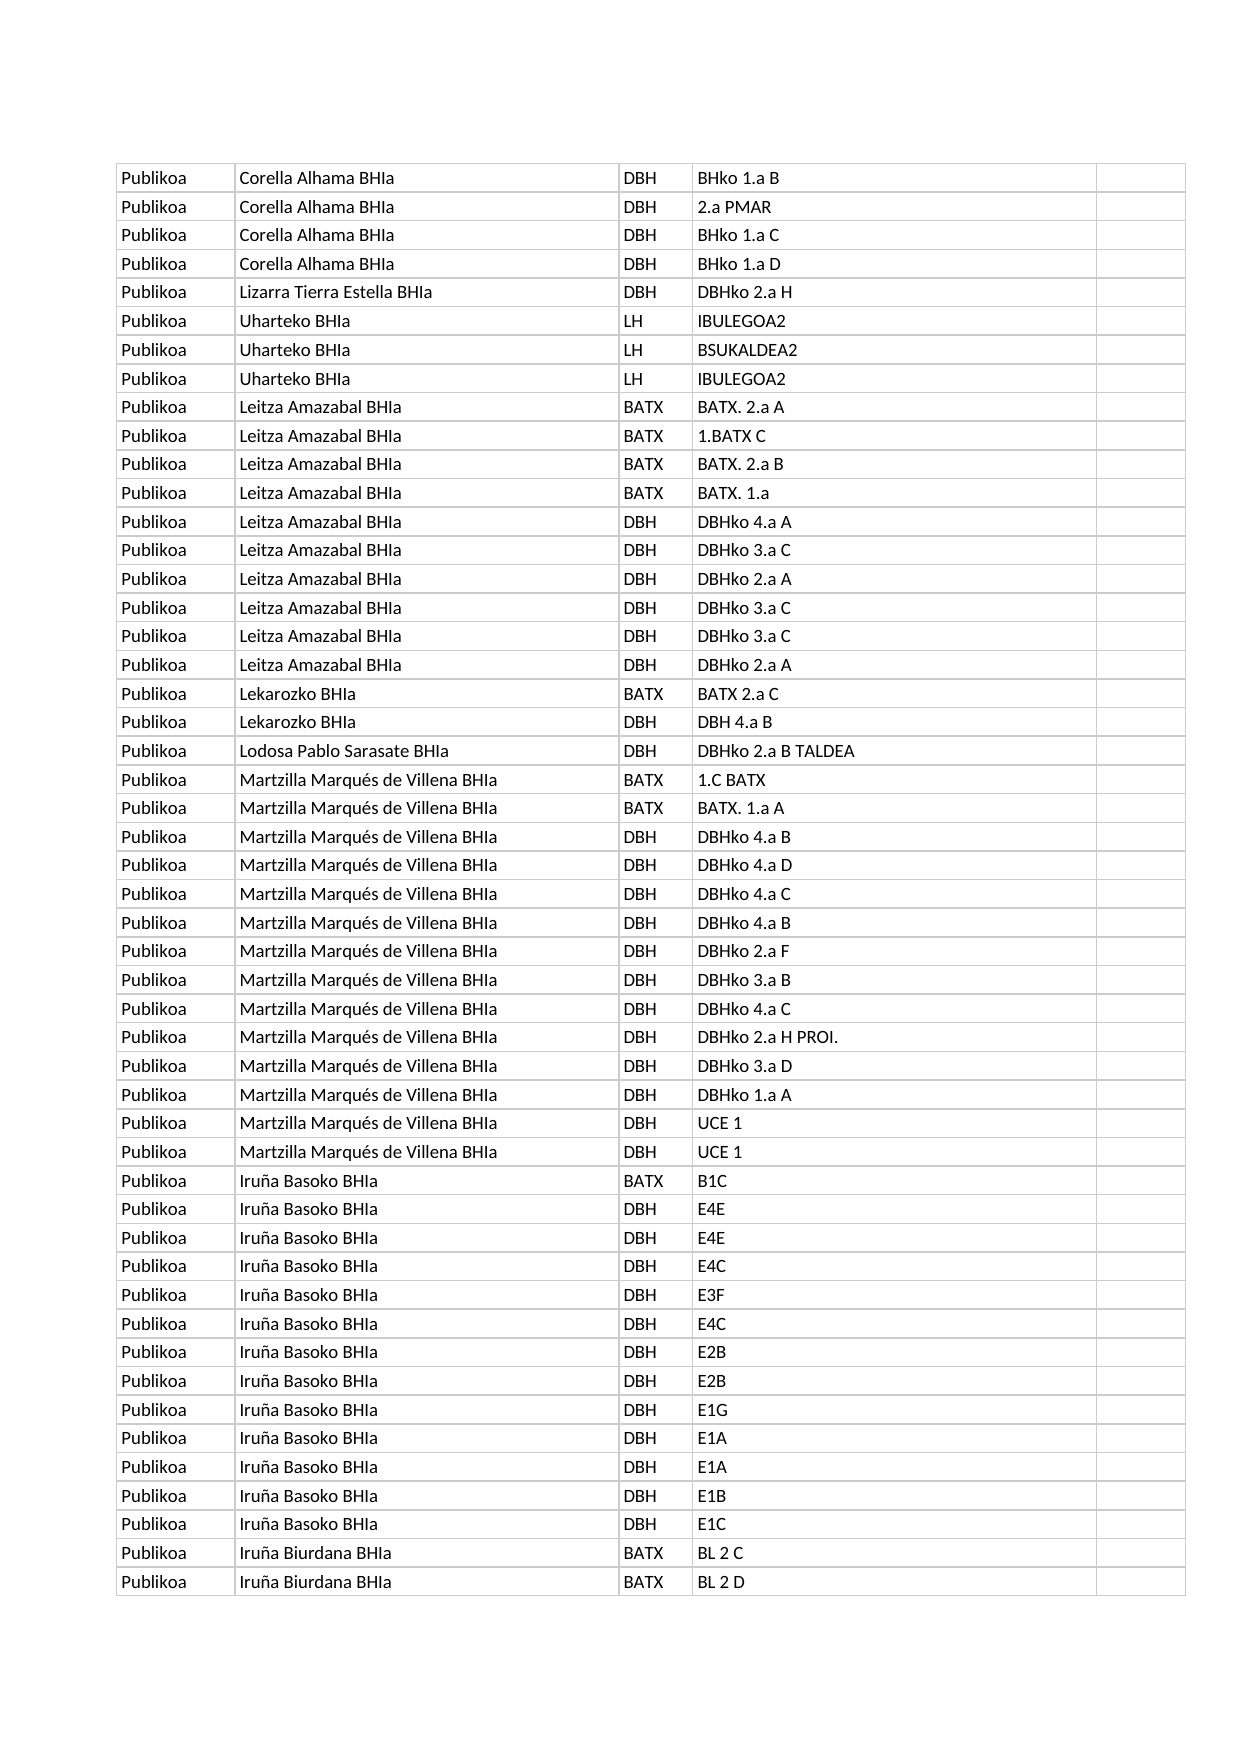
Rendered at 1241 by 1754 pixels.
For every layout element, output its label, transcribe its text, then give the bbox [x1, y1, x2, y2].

table_cell Lizarra Tierra Estella BHIa [236, 279, 618, 306]
table_cell Iruña Basoko BHIa [236, 1367, 618, 1394]
table_cell LH [620, 307, 692, 334]
table_cell Publikoa [117, 279, 234, 306]
table_cell [1097, 307, 1185, 334]
table_cell DBH [620, 909, 692, 936]
table_cell Publikoa [117, 221, 234, 248]
table_cell LH [620, 336, 692, 363]
table_cell E1G [693, 1396, 1096, 1423]
table_cell Corella Alhama BHIa [236, 250, 618, 277]
table_cell BATX [620, 680, 692, 707]
table_cell [1097, 1224, 1185, 1251]
table_cell Iruña Basoko BHIa [236, 1482, 618, 1509]
table_cell BATX [620, 766, 692, 793]
table_cell DBHko 3.a C [693, 622, 1096, 649]
table_cell 2.a PMAR [693, 193, 1096, 220]
table_cell DBHko 4.a D [693, 852, 1096, 879]
table_cell Lekarozko BHIa [236, 680, 618, 707]
table_cell Publikoa [117, 852, 234, 879]
table_cell 1.BATX C [693, 422, 1096, 449]
table_cell DBHko 1.a A [693, 1081, 1096, 1108]
table_cell BHko 1.a D [693, 250, 1096, 277]
table_cell DBH [620, 651, 692, 678]
table_cell Martzilla Marqués de Villena BHIa [236, 966, 618, 993]
table_cell DBH [620, 164, 692, 191]
table_cell BATX [620, 422, 692, 449]
table_cell Publikoa [117, 1110, 234, 1136]
table_cell Publikoa [117, 1568, 234, 1595]
table_cell Leitza Amazabal BHIa [236, 393, 618, 420]
table_cell Publikoa [117, 594, 234, 621]
table_cell Leitza Amazabal BHIa [236, 451, 618, 478]
table_cell DBHko 4.a B [693, 909, 1096, 936]
table_cell Martzilla Marqués de Villena BHIa [236, 909, 618, 936]
table_cell Publikoa [117, 1281, 234, 1308]
table_cell Publikoa [117, 708, 234, 735]
table_cell Iruña Basoko BHIa [236, 1453, 618, 1480]
table_cell DBH [620, 938, 692, 964]
table_cell [1097, 193, 1185, 220]
table_cell Publikoa [117, 307, 234, 334]
table_cell Corella Alhama BHIa [236, 193, 618, 220]
table_cell BATX [620, 794, 692, 821]
table_cell BHko 1.a C [693, 221, 1096, 248]
table_cell Iruña Basoko BHIa [236, 1310, 618, 1337]
table_cell DBH [620, 250, 692, 277]
table_cell DBHko 4.a B [693, 823, 1096, 850]
table_cell Publikoa [117, 622, 234, 649]
table_cell BATX. 2.a B [693, 451, 1096, 478]
table_cell DBH [620, 1138, 692, 1165]
table_cell [1097, 622, 1185, 649]
table_cell DBH [620, 1224, 692, 1251]
table_cell Iruña Basoko BHIa [236, 1425, 618, 1452]
table_cell [1097, 737, 1185, 764]
table_cell Uharteko BHIa [236, 336, 618, 363]
table_cell Martzilla Marqués de Villena BHIa [236, 1138, 618, 1165]
table_cell [1097, 1339, 1185, 1366]
table_cell [1097, 393, 1185, 420]
table_cell DBHko 3.a C [693, 594, 1096, 621]
table_cell [1097, 594, 1185, 621]
table_cell DBH 4.a B [693, 708, 1096, 735]
table_cell Lekarozko BHIa [236, 708, 618, 735]
table_cell Publikoa [117, 508, 234, 535]
table_cell DBHko 2.a H [693, 279, 1096, 306]
table_cell DBH [620, 594, 692, 621]
table_cell [1097, 651, 1185, 678]
table_cell Publikoa [117, 995, 234, 1022]
table_cell [1097, 1167, 1185, 1194]
table_cell [1097, 1081, 1185, 1108]
table_cell [1097, 221, 1185, 248]
table_cell Publikoa [117, 1310, 234, 1337]
table_cell BATX. 1.a A [693, 794, 1096, 821]
table_cell Publikoa [117, 193, 234, 220]
table_cell E3F [693, 1281, 1096, 1308]
table_cell Publikoa [117, 794, 234, 821]
table_cell DBH [620, 622, 692, 649]
table_cell [1097, 1482, 1185, 1509]
table_cell Publikoa [117, 479, 234, 506]
table_cell Publikoa [117, 1339, 234, 1366]
table_cell [1097, 852, 1185, 879]
table_cell BATX [620, 393, 692, 420]
table_cell Publikoa [117, 1539, 234, 1566]
table_cell Martzilla Marqués de Villena BHIa [236, 1081, 618, 1108]
table_cell E1A [693, 1453, 1096, 1480]
table_cell BATX. 1.a [693, 479, 1096, 506]
table_cell DBHko 3.a C [693, 537, 1096, 563]
table_cell DBH [620, 1195, 692, 1222]
table_cell [1097, 1253, 1185, 1280]
table_cell Corella Alhama BHIa [236, 221, 618, 248]
table_cell DBH [620, 1081, 692, 1108]
table_cell Publikoa [117, 451, 234, 478]
table_cell DBH [620, 966, 692, 993]
table_cell [1097, 479, 1185, 506]
table_cell DBH [620, 1482, 692, 1509]
table_cell DBH [620, 880, 692, 907]
table_cell DBH [620, 1425, 692, 1452]
table_cell [1097, 1052, 1185, 1079]
table_cell BATX. 2.a A [693, 393, 1096, 420]
table_cell DBHko 4.a C [693, 995, 1096, 1022]
table_cell Publikoa [117, 365, 234, 392]
table_cell Iruña Biurdana BHIa [236, 1568, 618, 1595]
table_cell E1B [693, 1482, 1096, 1509]
table_cell [1097, 995, 1185, 1022]
table_cell Publikoa [117, 1367, 234, 1394]
table_cell Lodosa Pablo Sarasate BHIa [236, 737, 618, 764]
table_cell DBH [620, 737, 692, 764]
table_cell DBHko 4.a A [693, 508, 1096, 535]
table_cell [1097, 422, 1185, 449]
table_cell Publikoa [117, 1482, 234, 1509]
table_cell Publikoa [117, 1195, 234, 1222]
table_cell Iruña Basoko BHIa [236, 1396, 618, 1423]
table_cell DBH [620, 1511, 692, 1537]
table_cell DBH [620, 1310, 692, 1337]
table_cell [1097, 1023, 1185, 1051]
table_cell UCE 1 [693, 1138, 1096, 1165]
table_cell Martzilla Marqués de Villena BHIa [236, 995, 618, 1022]
table_cell DBHko 2.a A [693, 651, 1096, 678]
table_cell Publikoa [117, 1167, 234, 1194]
table_cell [1097, 1425, 1185, 1452]
table_cell Iruña Biurdana BHIa [236, 1539, 618, 1566]
table_cell [1097, 680, 1185, 707]
table_cell Leitza Amazabal BHIa [236, 479, 618, 506]
table_cell Publikoa [117, 1425, 234, 1452]
table_cell DBH [620, 537, 692, 563]
table_cell DBH [620, 221, 692, 248]
table_cell DBH [620, 1281, 692, 1308]
table_cell Iruña Basoko BHIa [236, 1224, 618, 1251]
table_cell Publikoa [117, 1052, 234, 1079]
table_cell Publikoa [117, 823, 234, 850]
table_cell Leitza Amazabal BHIa [236, 422, 618, 449]
table_cell Publikoa [117, 1224, 234, 1251]
table_cell [1097, 909, 1185, 936]
table_cell DBH [620, 193, 692, 220]
table_cell [1097, 1310, 1185, 1337]
table_cell DBH [620, 823, 692, 850]
table_cell [1097, 966, 1185, 993]
table_cell [1097, 250, 1185, 277]
table_cell Publikoa [117, 737, 234, 764]
table_cell DBH [620, 1052, 692, 1079]
table_cell Publikoa [117, 1081, 234, 1108]
table_cell DBH [620, 1339, 692, 1366]
table_cell [1097, 164, 1185, 191]
table_cell Iruña Basoko BHIa [236, 1281, 618, 1308]
table_cell Publikoa [117, 1453, 234, 1480]
table_cell DBH [620, 1253, 692, 1280]
table_cell Publikoa [117, 336, 234, 363]
table_cell Martzilla Marqués de Villena BHIa [236, 938, 618, 964]
table_cell DBH [620, 1023, 692, 1051]
table_cell BL 2 C [693, 1539, 1096, 1566]
table_cell [1097, 1367, 1185, 1394]
table_cell [1097, 279, 1185, 306]
table_cell Leitza Amazabal BHIa [236, 622, 618, 649]
table_cell Martzilla Marqués de Villena BHIa [236, 794, 618, 821]
table_cell Publikoa [117, 393, 234, 420]
table_cell E4E [693, 1195, 1096, 1222]
table_cell Publikoa [117, 1396, 234, 1423]
table_cell UCE 1 [693, 1110, 1096, 1136]
table_cell Publikoa [117, 1253, 234, 1280]
table_cell Publikoa [117, 1511, 234, 1537]
table_cell Publikoa [117, 1138, 234, 1165]
table_cell Publikoa [117, 164, 234, 191]
table_cell [1097, 1195, 1185, 1222]
table_cell Publikoa [117, 966, 234, 993]
table_cell Publikoa [117, 422, 234, 449]
table_cell BATX [620, 1167, 692, 1194]
table_cell [1097, 1138, 1185, 1165]
table_cell Publikoa [117, 766, 234, 793]
table_cell BATX [620, 1568, 692, 1595]
table_cell BL 2 D [693, 1568, 1096, 1595]
table_cell [1097, 365, 1185, 392]
table_cell Publikoa [117, 565, 234, 592]
table_cell Publikoa [117, 938, 234, 964]
table_cell [1097, 1110, 1185, 1136]
table_cell DBH [620, 852, 692, 879]
table_cell BHko 1.a B [693, 164, 1096, 191]
table_cell Leitza Amazabal BHIa [236, 594, 618, 621]
table_cell BSUKALDEA2 [693, 336, 1096, 363]
table_cell DBH [620, 1367, 692, 1394]
table_cell DBH [620, 995, 692, 1022]
table_cell DBH [620, 508, 692, 535]
table_cell DBHko 2.a A [693, 565, 1096, 592]
table_cell 1.C BATX [693, 766, 1096, 793]
table_cell Publikoa [117, 880, 234, 907]
table_cell Iruña Basoko BHIa [236, 1167, 618, 1194]
table_cell [1097, 766, 1185, 793]
table_cell Martzilla Marqués de Villena BHIa [236, 1023, 618, 1051]
table_cell Uharteko BHIa [236, 365, 618, 392]
table_cell Leitza Amazabal BHIa [236, 537, 618, 563]
table_cell E4E [693, 1224, 1096, 1251]
table_cell [1097, 565, 1185, 592]
table_cell [1097, 508, 1185, 535]
table_cell BATX [620, 479, 692, 506]
table_cell [1097, 1568, 1185, 1595]
table_cell DBHko 2.a F [693, 938, 1096, 964]
table_cell DBH [620, 279, 692, 306]
table_cell [1097, 880, 1185, 907]
table_cell DBH [620, 1453, 692, 1480]
table_cell BATX 2.a C [693, 680, 1096, 707]
table_cell [1097, 1453, 1185, 1480]
table_cell Publikoa [117, 537, 234, 563]
table_cell [1097, 708, 1185, 735]
table_cell Publikoa [117, 909, 234, 936]
table_cell DBHko 3.a D [693, 1052, 1096, 1079]
table_cell LH [620, 365, 692, 392]
table_cell Leitza Amazabal BHIa [236, 508, 618, 535]
table_cell E4C [693, 1310, 1096, 1337]
table_cell Iruña Basoko BHIa [236, 1195, 618, 1222]
table_cell Iruña Basoko BHIa [236, 1253, 618, 1280]
table_cell DBHko 3.a B [693, 966, 1096, 993]
table_cell E4C [693, 1253, 1096, 1280]
table_cell Martzilla Marqués de Villena BHIa [236, 823, 618, 850]
table_cell DBH [620, 565, 692, 592]
table_cell Corella Alhama BHIa [236, 164, 618, 191]
table_cell Iruña Basoko BHIa [236, 1511, 618, 1537]
table_cell DBH [620, 1110, 692, 1136]
table_cell B1C [693, 1167, 1096, 1194]
table_cell DBHko 4.a C [693, 880, 1096, 907]
table_cell Publikoa [117, 1023, 234, 1051]
table_cell DBHko 2.a H PROI. [693, 1023, 1096, 1051]
table_cell [1097, 451, 1185, 478]
table_cell DBHko 2.a B TALDEA [693, 737, 1096, 764]
table_cell E2B [693, 1339, 1096, 1366]
table_cell Leitza Amazabal BHIa [236, 565, 618, 592]
table_cell Martzilla Marqués de Villena BHIa [236, 766, 618, 793]
table_cell Uharteko BHIa [236, 307, 618, 334]
table_cell Martzilla Marqués de Villena BHIa [236, 852, 618, 879]
table_cell Publikoa [117, 651, 234, 678]
table_cell [1097, 336, 1185, 363]
table_cell E2B [693, 1367, 1096, 1394]
table_cell [1097, 794, 1185, 821]
table_cell Martzilla Marqués de Villena BHIa [236, 1110, 618, 1136]
table_cell [1097, 537, 1185, 563]
table_cell Publikoa [117, 250, 234, 277]
table_cell BATX [620, 451, 692, 478]
table_cell [1097, 1396, 1185, 1423]
table_cell Martzilla Marqués de Villena BHIa [236, 1052, 618, 1079]
table_cell E1C [693, 1511, 1096, 1537]
table_cell Iruña Basoko BHIa [236, 1339, 618, 1366]
table_cell Publikoa [117, 680, 234, 707]
table_cell [1097, 823, 1185, 850]
table_cell DBH [620, 1396, 692, 1423]
table_cell [1097, 1539, 1185, 1566]
table_cell Martzilla Marqués de Villena BHIa [236, 880, 618, 907]
table_cell [1097, 938, 1185, 964]
table_cell E1A [693, 1425, 1096, 1452]
table_cell BATX [620, 1539, 692, 1566]
table_cell DBH [620, 708, 692, 735]
table_cell IBULEGOA2 [693, 307, 1096, 334]
table_cell Leitza Amazabal BHIa [236, 651, 618, 678]
table_cell IBULEGOA2 [693, 365, 1096, 392]
table_cell [1097, 1281, 1185, 1308]
table_cell [1097, 1511, 1185, 1537]
